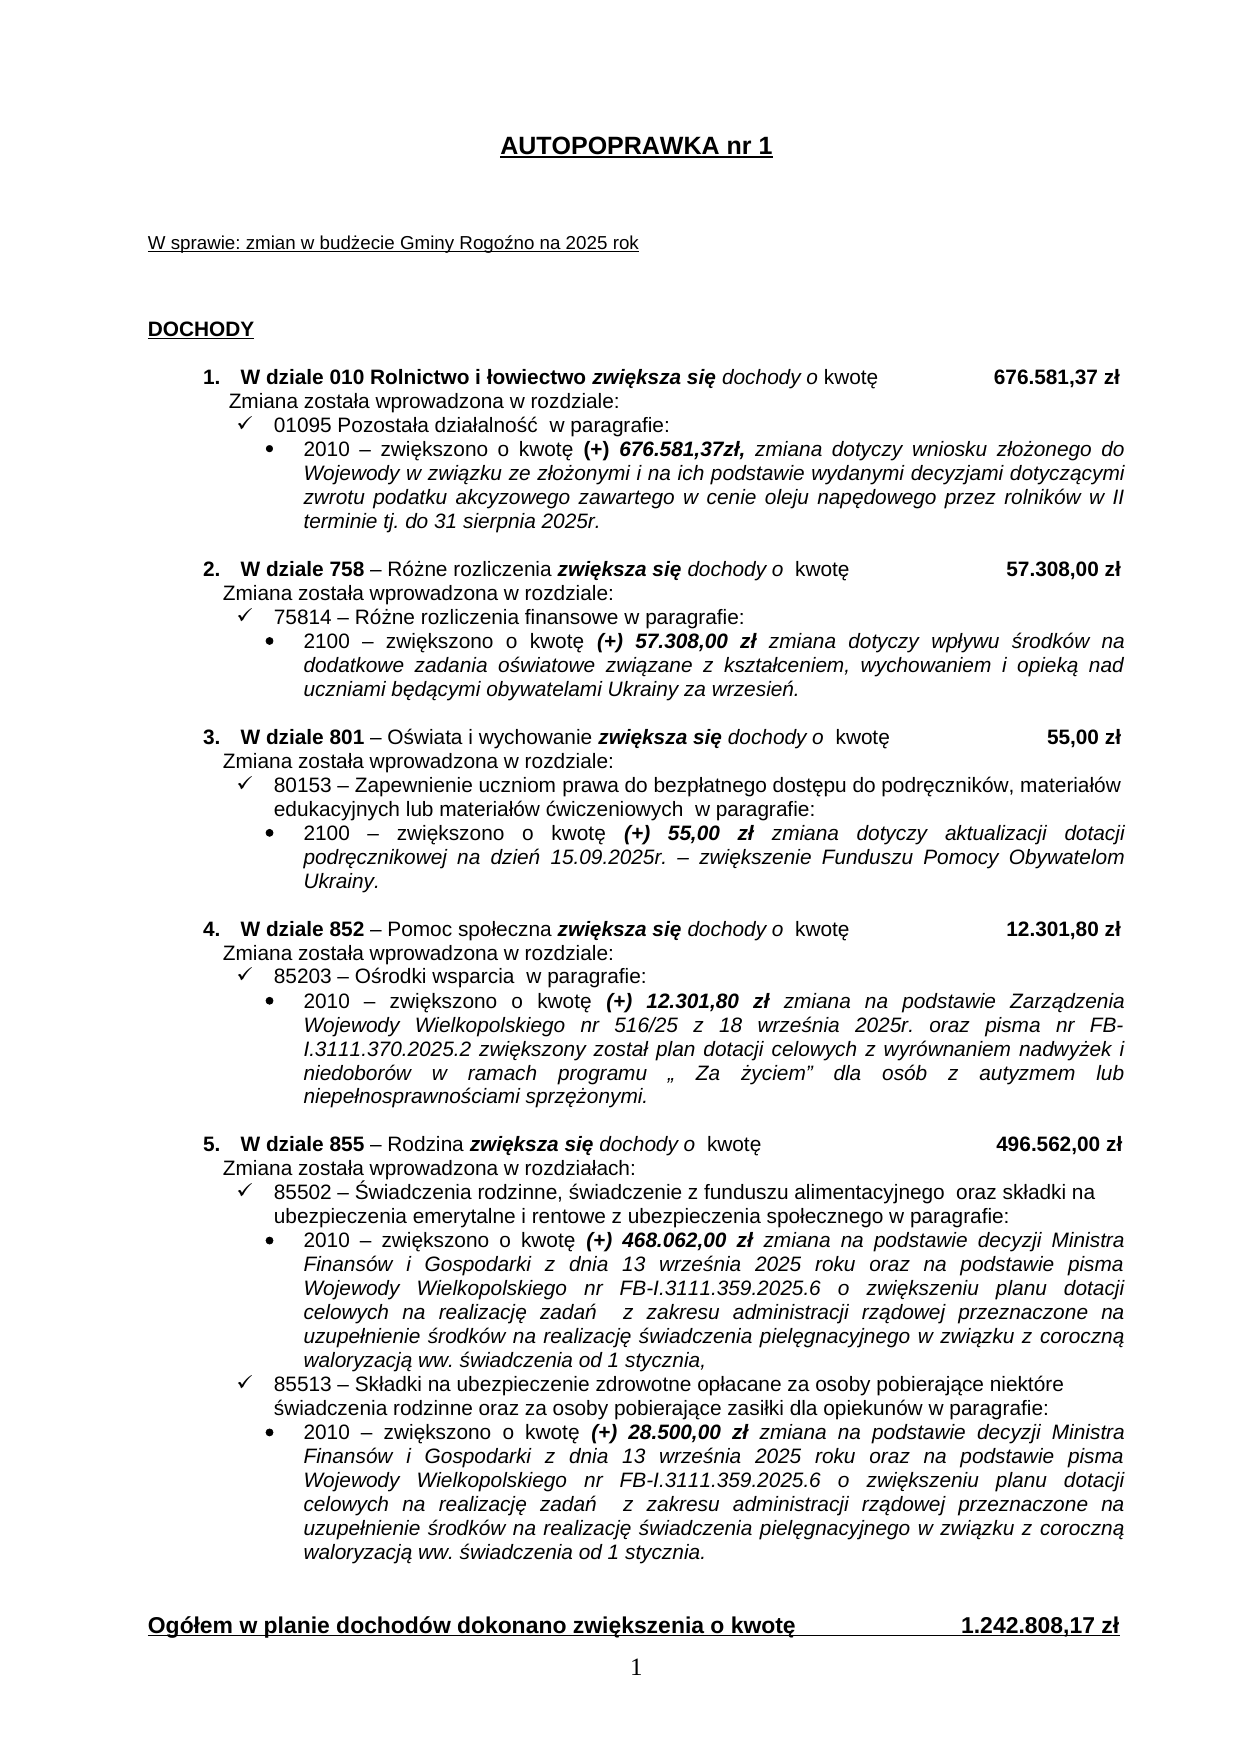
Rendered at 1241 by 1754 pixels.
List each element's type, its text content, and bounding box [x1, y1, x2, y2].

list 2010 – zwiększono o kwotę (+) 28.500,00 zł zmiana na podstawie decyzji Ministra Finansów i Gospodarki z dnia 13 września 2025 roku oraz na podstawie pisma Wojewody Wielkopolskiego nr FB-I.3111.359.2025.6 o zwiększeniu planu dotacji celowych na realizację zadań z zakresu administracji rządowej przeznaczone na uzupełnienie środków na realizację świadczenia pielęgnacyjnego w związku z coroczną waloryzacją ww. świadczenia od 1 stycznia. [266, 1420, 1125, 1564]
list 85502 – Świadczenia rodzinne, świadczenie z funduszu alimentacyjnego oraz składki na ubezpieczenia emerytalne i rentowe z ubezpieczenia społecznego w paragrafie: [236, 1180, 1125, 1228]
text DOCHODY [148, 317, 1125, 341]
list 80153 – Zapewnienie uczniom prawa do bezpłatnego dostępu do podręczników, materiałów edukacyjnych lub materiałów ćwiczeniowych w paragrafie: [236, 772, 1125, 821]
list W dziale 852 – Pomoc społeczna zwiększa się dochody o kwotę 12.301,80 zł [203, 916, 1125, 940]
subtitle W sprawie: zmian w budżecie Gminy Rogoźno na 2025 rok [148, 232, 1125, 253]
list 2010 – zwiększono o kwotę (+) 12.301,80 zł zmiana na podstawie Zarządzenia Wojewody Wielkopolskiego nr 516/25 z 18 września 2025r. oraz pisma nr FB-I.3111.370.2025.2 zwiększony został plan dotacji celowych z wyrównaniem nadwyżek i niedoborów w ramach programu „ Za życiem” dla osób z autyzmem lub niepełnosprawnościami sprzężonymi. [266, 988, 1125, 1108]
list Zmiana została wprowadzona w rozdziale: [223, 940, 1125, 964]
list W dziale 801 – Oświata i wychowanie zwiększa się dochody o kwotę 55,00 zł [203, 724, 1125, 748]
list Zmiana została wprowadzona w rozdziale: [223, 389, 1125, 413]
list 85203 – Ośrodki wsparcia w paragrafie: [236, 964, 1125, 988]
list 2010 – zwiększono o kwotę (+) 676.581,37zł, zmiana dotyczy wniosku złożonego do Wojewody w związku ze złożonymi i na ich podstawie wydanymi decyzjami dotyczącymi zwrotu podatku akcyzowego zawartego w cenie oleju napędowego przez rolników w II terminie tj. do 31 sierpnia 2025r. [266, 437, 1125, 533]
list 2100 – zwiększono o kwotę (+) 57.308,00 zł zmiana dotyczy wpływu środków na dodatkowe zadania oświatowe związane z kształceniem, wychowaniem i opieką nad uczniami będącymi obywatelami Ukrainy za wrzesień. [266, 629, 1125, 701]
list W dziale 855 – Rodzina zwiększa się dochody o kwotę 496.562,00 zł [203, 1132, 1125, 1156]
list Zmiana została wprowadzona w rozdziałach: [223, 1156, 1125, 1180]
list 2010 – zwiększono o kwotę (+) 468.062,00 zł zmiana na podstawie decyzji Ministra Finansów i Gospodarki z dnia 13 września 2025 roku oraz na podstawie pisma Wojewody Wielkopolskiego nr FB-I.3111.359.2025.6 o zwiększeniu planu dotacji celowych na realizację zadań z zakresu administracji rządowej przeznaczone na uzupełnienie środków na realizację świadczenia pielęgnacyjnego w związku z coroczną waloryzacją ww. świadczenia od 1 stycznia, [266, 1228, 1125, 1372]
text Ogółem w planie dochodów dokonano zwiększenia o kwotę 1.242.808,17 zł [148, 1612, 1125, 1638]
list 2100 – zwiększono o kwotę (+) 55,00 zł zmiana dotyczy aktualizacji dotacji podręcznikowej na dzień 15.09.2025r. – zwiększenie Funduszu Pomocy Obywatelom Ukrainy. [266, 821, 1125, 892]
list 85513 – Składki na ubezpieczenie zdrowotne opłacane za osoby pobierające niektóre świadczenia rodzinne oraz za osoby pobierające zasiłki dla opiekunów w paragrafie: [236, 1372, 1125, 1420]
subtitle AUTOPOPRAWKA nr 1 [148, 131, 1125, 160]
list W dziale 758 – Różne rozliczenia zwiększa się dochody o kwotę 57.308,00 zł [203, 557, 1125, 581]
list 01095 Pozostała działalność w paragrafie: [236, 413, 1125, 437]
list W dziale 010 Rolnictwo i łowiectwo zwiększa się dochody o kwotę 676.581,37 zł [203, 365, 1125, 389]
list Zmiana została wprowadzona w rozdziale: [223, 748, 1125, 772]
list 75814 – Różne rozliczenia finansowe w paragrafie: [236, 604, 1125, 629]
list Zmiana została wprowadzona w rozdziale: [223, 581, 1125, 604]
